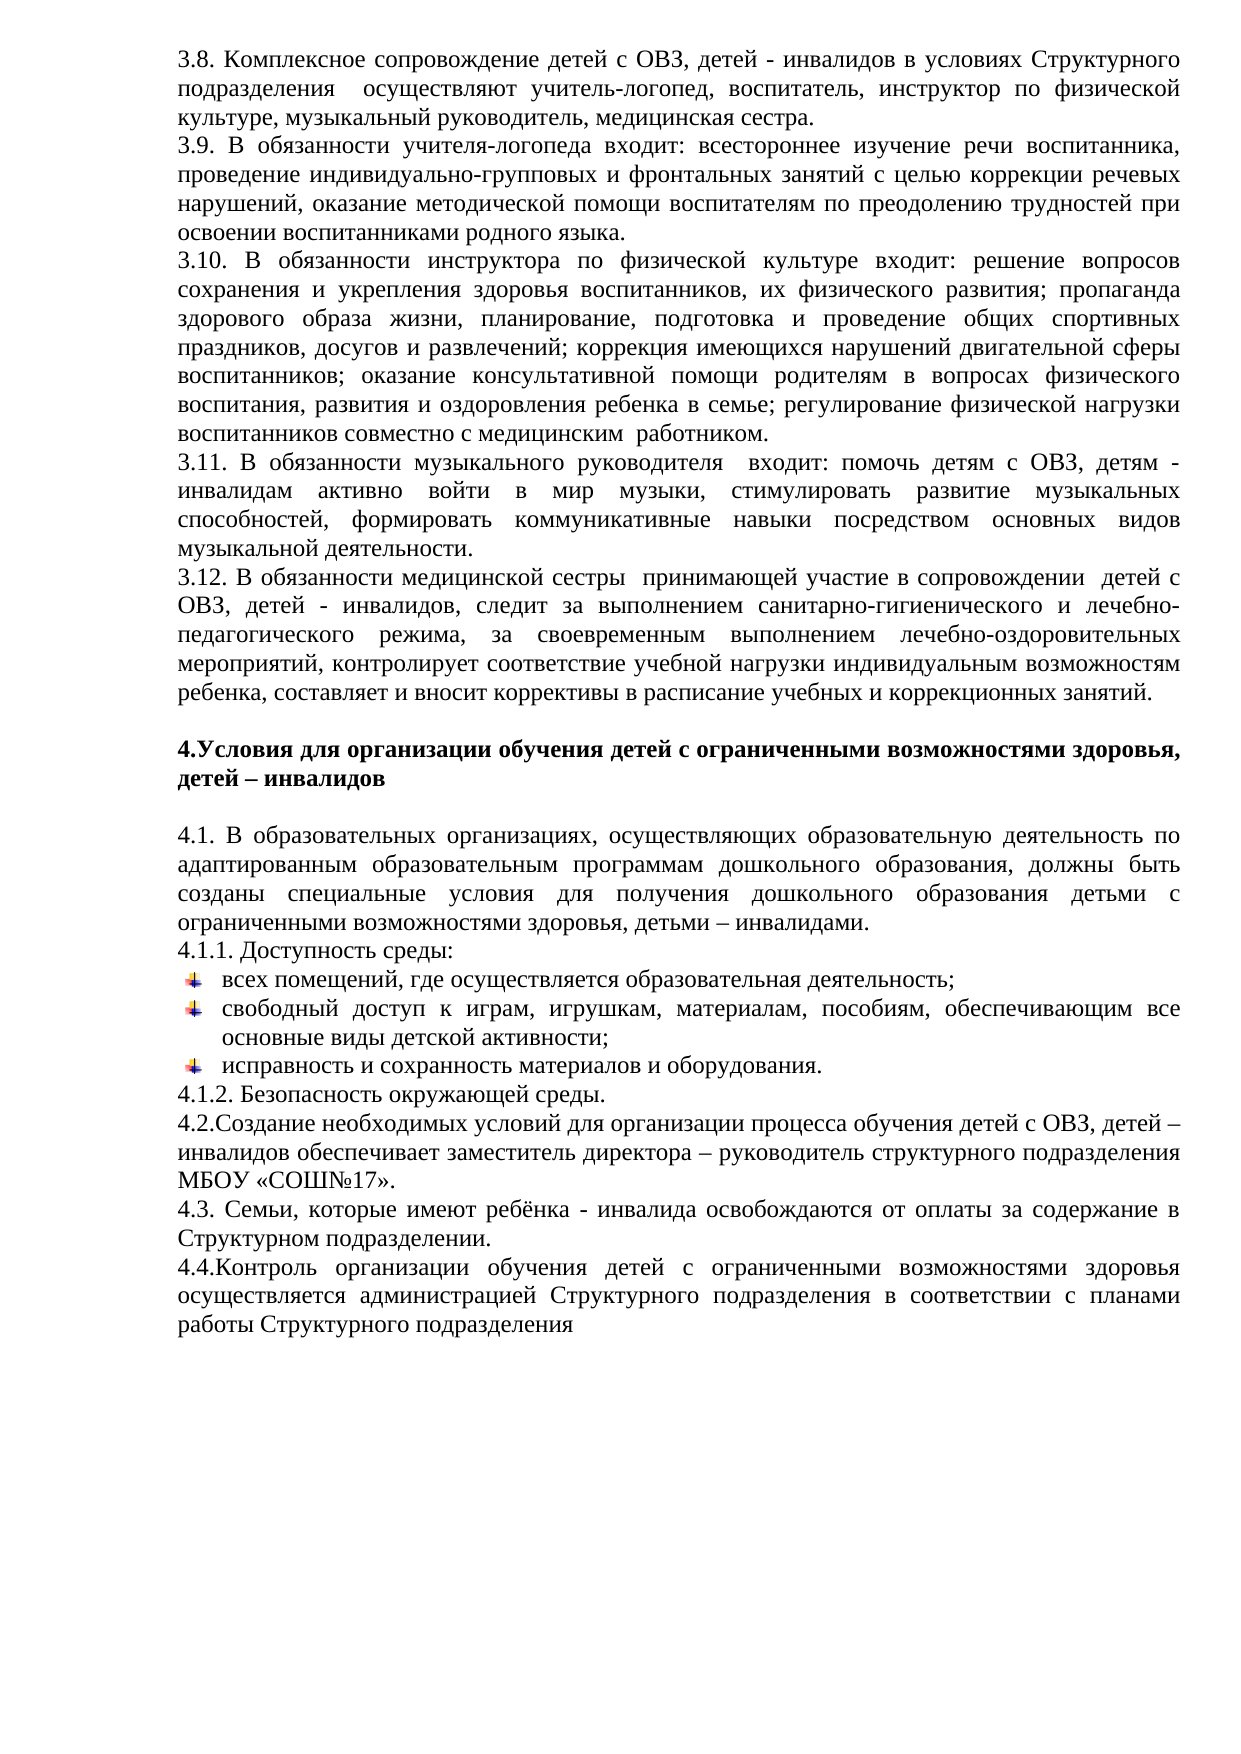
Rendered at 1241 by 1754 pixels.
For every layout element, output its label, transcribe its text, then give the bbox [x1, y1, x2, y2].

text 3.9. В обязанности учителя-логопеда входит: всестороннее изучение речи воспитанника, проведение индивидуально-групповых и фронтальных занятий с целью коррекции речевых нарушений, оказание методической помощи воспитателям по преодолению трудностей при освоении воспитанниками родного языка. [177, 131, 1181, 246]
text 4.1. В образовательных организациях, осуществляющих образовательную деятельность по адаптированным образовательным программам дошкольного образования, должны быть созданы специальные условия для получения дошкольного образования детьми с ограниченными возможностями здоровья, детьми – инвалидами. [177, 821, 1181, 936]
list свободный доступ к играм, игрушкам, материалам, пособиям, обеспечивающим все основные виды детской активности; [184, 993, 1181, 1051]
text 4.1.1. Доступность среды: [177, 936, 1181, 964]
list всех помещений, где осуществляется образовательная деятельность; [184, 964, 1181, 993]
text 4.2.Создание необходимых условий для организации процесса обучения детей с ОВЗ, детей – инвалидов обеспечивает заместитель директора – руководитель структурного подразделения МБОУ «СОШ№17». [177, 1108, 1181, 1194]
text 3.12. В обязанности медицинской сестры принимающей участие в сопровождении детей с ОВЗ, детей - инвалидов, следит за выполнением санитарно-гигиенического и лечебно-педагогического режима, за своевременным выполнением лечебно-оздоровительных мероприятий, контролирует соответствие учебной нагрузки индивидуальным возможностям ребенка, составляет и вносит коррективы в расписание учебных и коррекционных занятий. [177, 562, 1181, 706]
text 3.8. Комплексное сопровождение детей с ОВЗ, детей - инвалидов в условиях Структурного подразделения осуществляют учитель-логопед, воспитатель, инструктор по физической культуре, музыкальный руководитель, медицинская сестра. [177, 44, 1181, 131]
text 4.4.Контроль организации обучения детей с ограниченными возможностями здоровья осуществляется администрацией Структурного подразделения в соответствии с планами работы Структурного подразделения [177, 1252, 1181, 1338]
text 3.11. В обязанности музыкального руководителя входит: помочь детям с ОВЗ, детям - инвалидам активно войти в мир музыки, стимулировать развитие музыкальных способностей, формировать коммуникативные навыки посредством основных видов музыкальной деятельности. [177, 447, 1181, 562]
list исправность и сохранность материалов и оборудования. [184, 1051, 1181, 1079]
picture [185, 971, 202, 988]
text 3.10. В обязанности инструктора по физической культуре входит: решение вопросов сохранения и укрепления здоровья воспитанников, их физического развития; пропаганда здорового образа жизни, планирование, подготовка и проведение общих спортивных праздников, досугов и развлечений; коррекция имеющихся нарушений двигательной сферы воспитанников; оказание консультативной помощи родителям в вопросах физического воспитания, развития и оздоровления ребенка в семье; регулирование физической нагрузки воспитанников совместно с медицинским работником. [177, 246, 1181, 447]
picture [185, 1057, 202, 1074]
picture [185, 999, 202, 1017]
text 4.3. Семьи, которые имеют ребёнка - инвалида освобождаются от оплаты за содержание в Структурном подразделении. [177, 1194, 1181, 1252]
text 4.Условия для организации обучения детей с ограниченными возможностями здоровья, детей – инвалидов [177, 734, 1181, 792]
text 4.1.2. Безопасность окружающей среды. [177, 1079, 1181, 1108]
